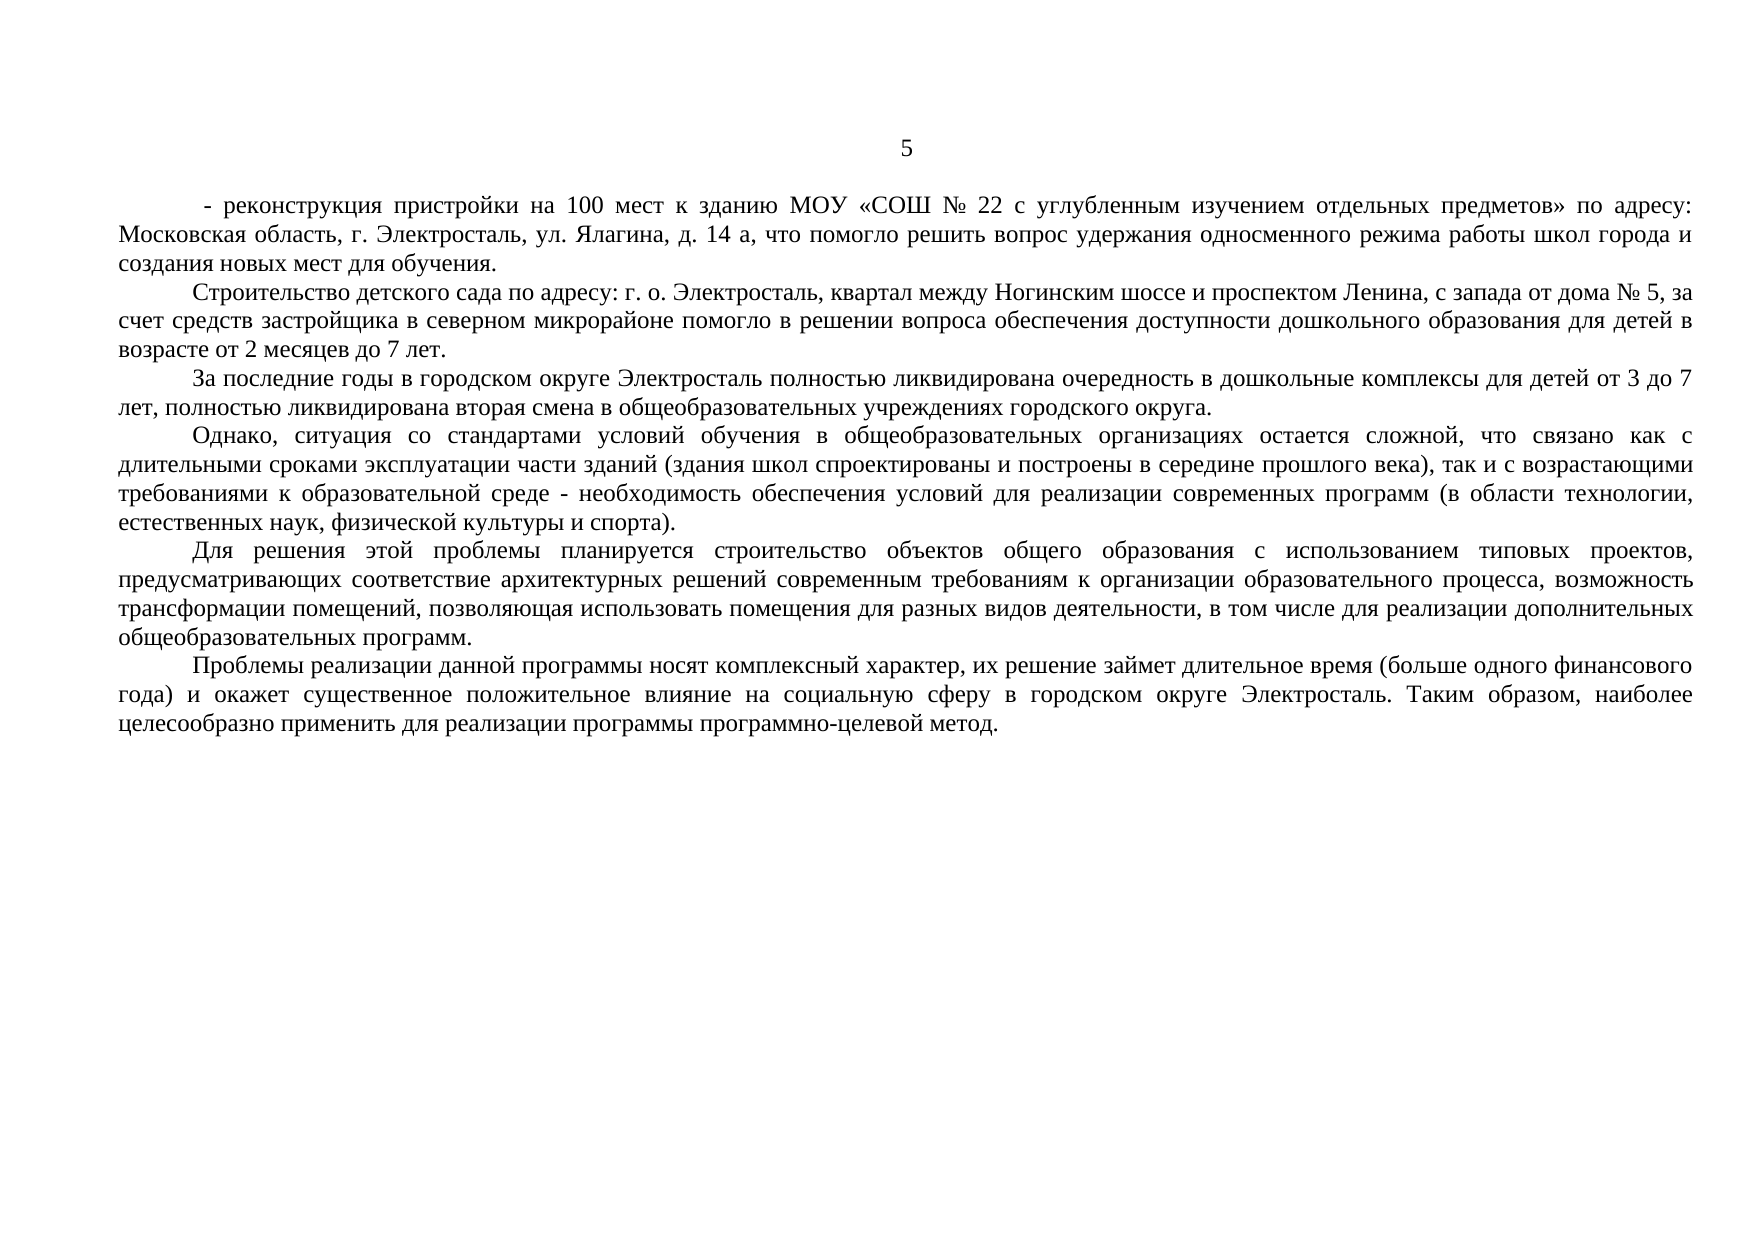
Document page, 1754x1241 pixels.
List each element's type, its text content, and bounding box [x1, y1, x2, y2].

text Строительство детского сада по адресу: г. о. Электросталь, квартал между Ногинским шоссе и проспектом Ленина, с запада от дома № 5, за счет средств застройщика в северном микрорайоне помогло в решении вопроса обеспечения доступности дошкольного образования для детей в возрасте от 2 месяцев до 7 лет. [118, 277, 1695, 363]
text Проблемы реализации данной программы носят комплексный характер, их решение займет длительное время (больше одного финансового года) и окажет существенное положительное влияние на социальную сферу в городском округе Электросталь. Таким образом, наиболее целесообразно применить для реализации программы программно-целевой метод. [118, 650, 1695, 737]
text За последние годы в городском округе Электросталь полностью ликвидирована очередность в дошкольные комплексы для детей от 3 до 7 лет, полностью ликвидирована вторая смена в общеобразовательных учреждениях городского округа. [118, 363, 1695, 420]
text - реконструкция пристройки на 100 мест к зданию МОУ «СОШ № 22 с углубленным изучением отдельных предметов» по адресу: Московская область, г. Электросталь, ул. Ялагина, д. 14 а, что помогло решить вопрос удержания односменного режима работы школ города и создания новых мест для обучения. [118, 190, 1695, 277]
text Однако, ситуация со стандартами условий обучения в общеобразовательных организациях остается сложной, что связано как с длительными сроками эксплуатации части зданий (здания школ спроектированы и построены в середине прошлого века), так и с возрастающими требованиями к образовательной среде - необходимость обеспечения условий для реализации современных программ (в области технологии, естественных наук, физической культуры и спорта). [118, 420, 1695, 535]
text Для решения этой проблемы планируется строительство объектов общего образования с использованием типовых проектов, предусматривающих соответствие архитектурных решений современным требованиям к организации образовательного процесса, возможность трансформации помещений, позволяющая использовать помещения для разных видов деятельности, в том числе для реализации дополнительных общеобразовательных программ. [118, 535, 1695, 650]
